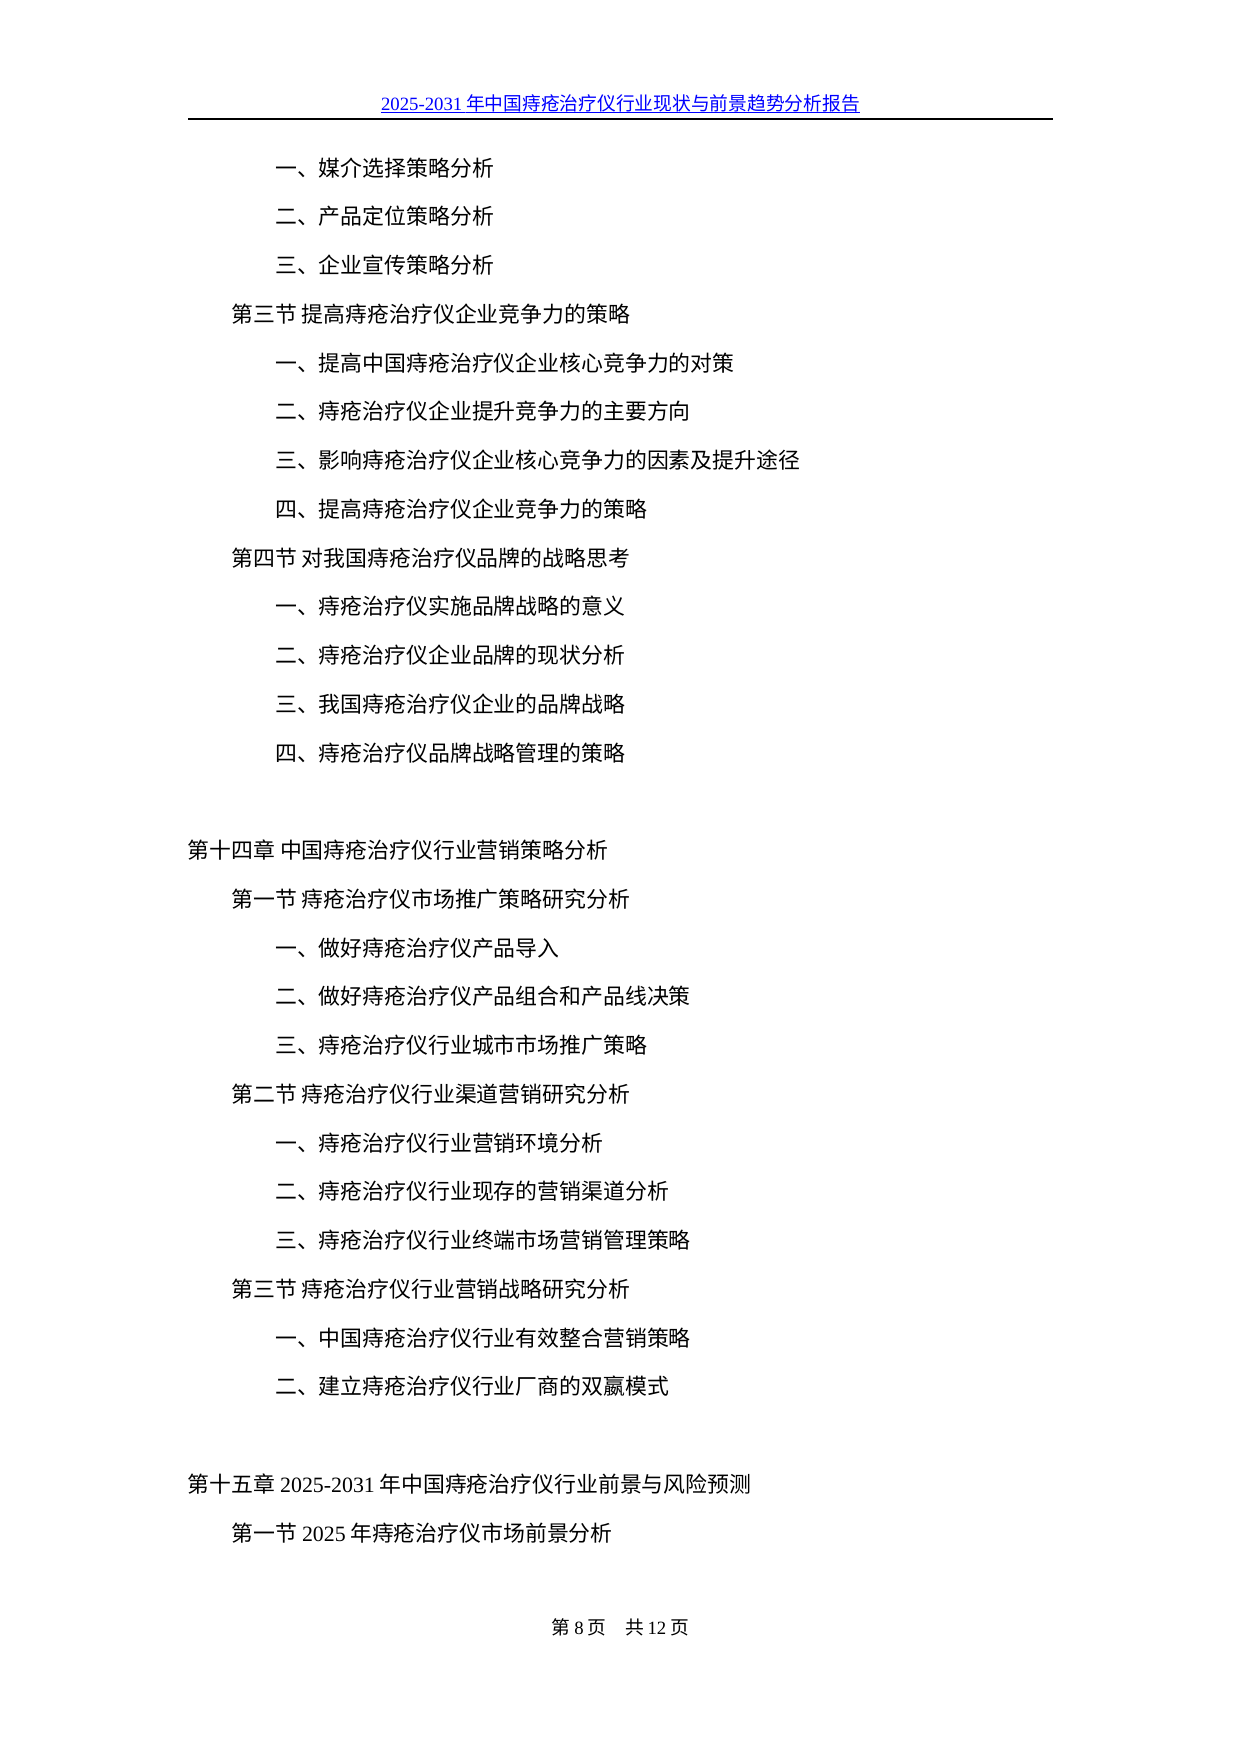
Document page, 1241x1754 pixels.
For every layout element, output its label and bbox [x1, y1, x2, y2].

text [187, 150, 1053, 1548]
